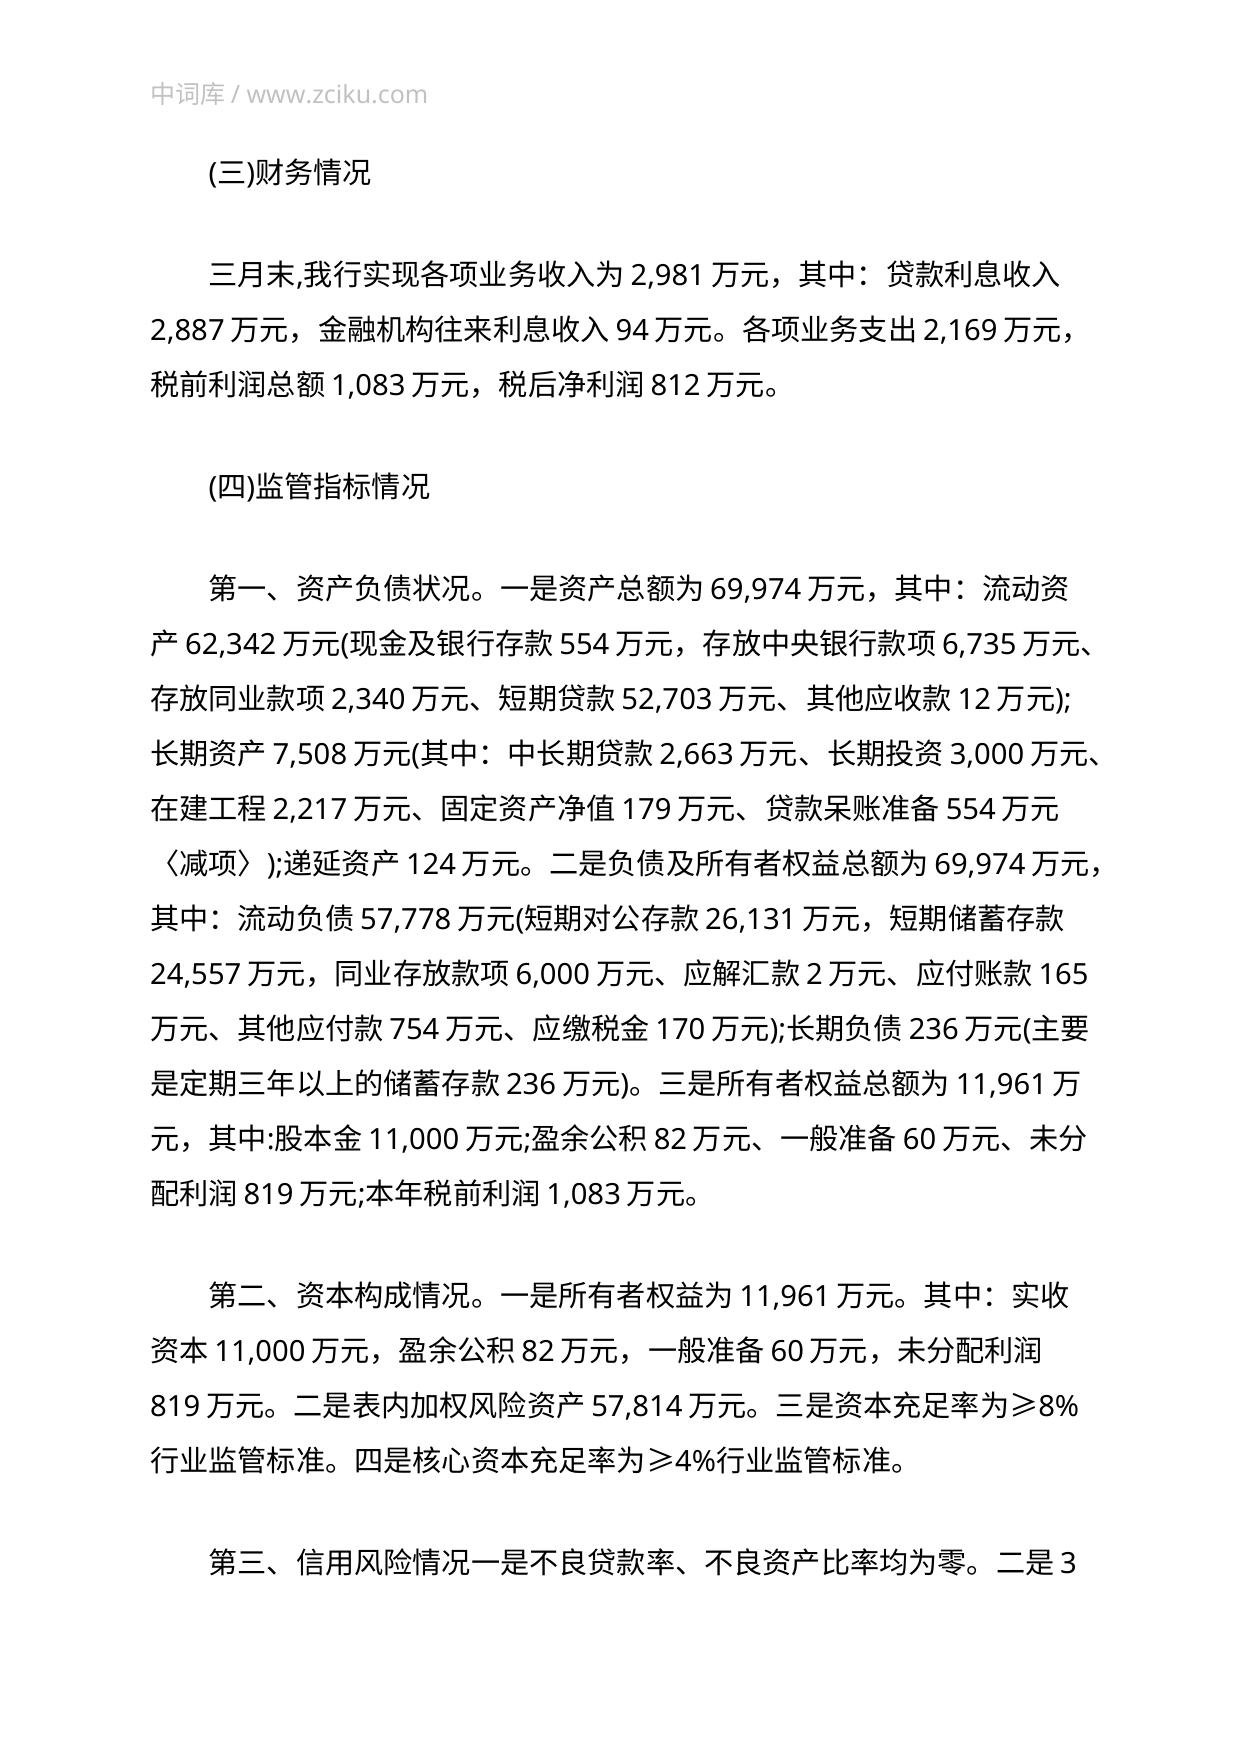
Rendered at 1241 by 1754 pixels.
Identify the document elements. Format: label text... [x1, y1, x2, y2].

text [150, 1540, 1090, 1582]
text 三月末,我行实现各项业务收入为2,981万元，其中：贷款利息收入2,887万元，金融机构往来利息收入94万元。各项业务支出2,169万元，税前利润总额1,083万元，税后净利润812万元。 [150, 252, 1090, 404]
text (四)监管指标情况 [150, 464, 1090, 506]
text 第一、资产负债状况。一是资产总额为69,974万元，其中：流动资产62,342万元(现金及银行存款554万元，存放中央银行款项6,735万元、存放同业款项2,340万元、短期贷款52,703万元、其他应收款12万元);长期资产7,508万元(其中：中长期贷款2,663万元、长期投资3,000万元、在建工程2,217万元、固定资产净值179万元、贷款呆账准备554万元〈减项〉);递延资产124万元。二是负债及所有者权益总额为69,974万元，其中：流动负债57,778万元(短期对公存款26,131万元，短期储蓄存款24,557万元，同业存放款项6,000万元、应解汇款2万元、应付账款165万元、其他应付款754万元、应缴税金170万元);长期负债236万元(主要是定期三年以上的储蓄存款236万元)。三是所有者权益总额为11,961万元，其中:股本金11,000万元;盈余公积82万元、一般准备60万元、未分配利润819万元;本年税前利润1,083万元。 [150, 566, 1090, 1213]
text 第二、资本构成情况。一是所有者权益为11,961万元。其中：实收资本11,000万元，盈余公积82万元，一般准备60万元，未分配利润819万元。二是表内加权风险资产57,814万元。三是资本充足率为≥8%行业监管标准。四是核心资本充足率为≥4%行业监管标准。 [150, 1273, 1090, 1480]
text (三)财务情况 [150, 150, 1090, 192]
